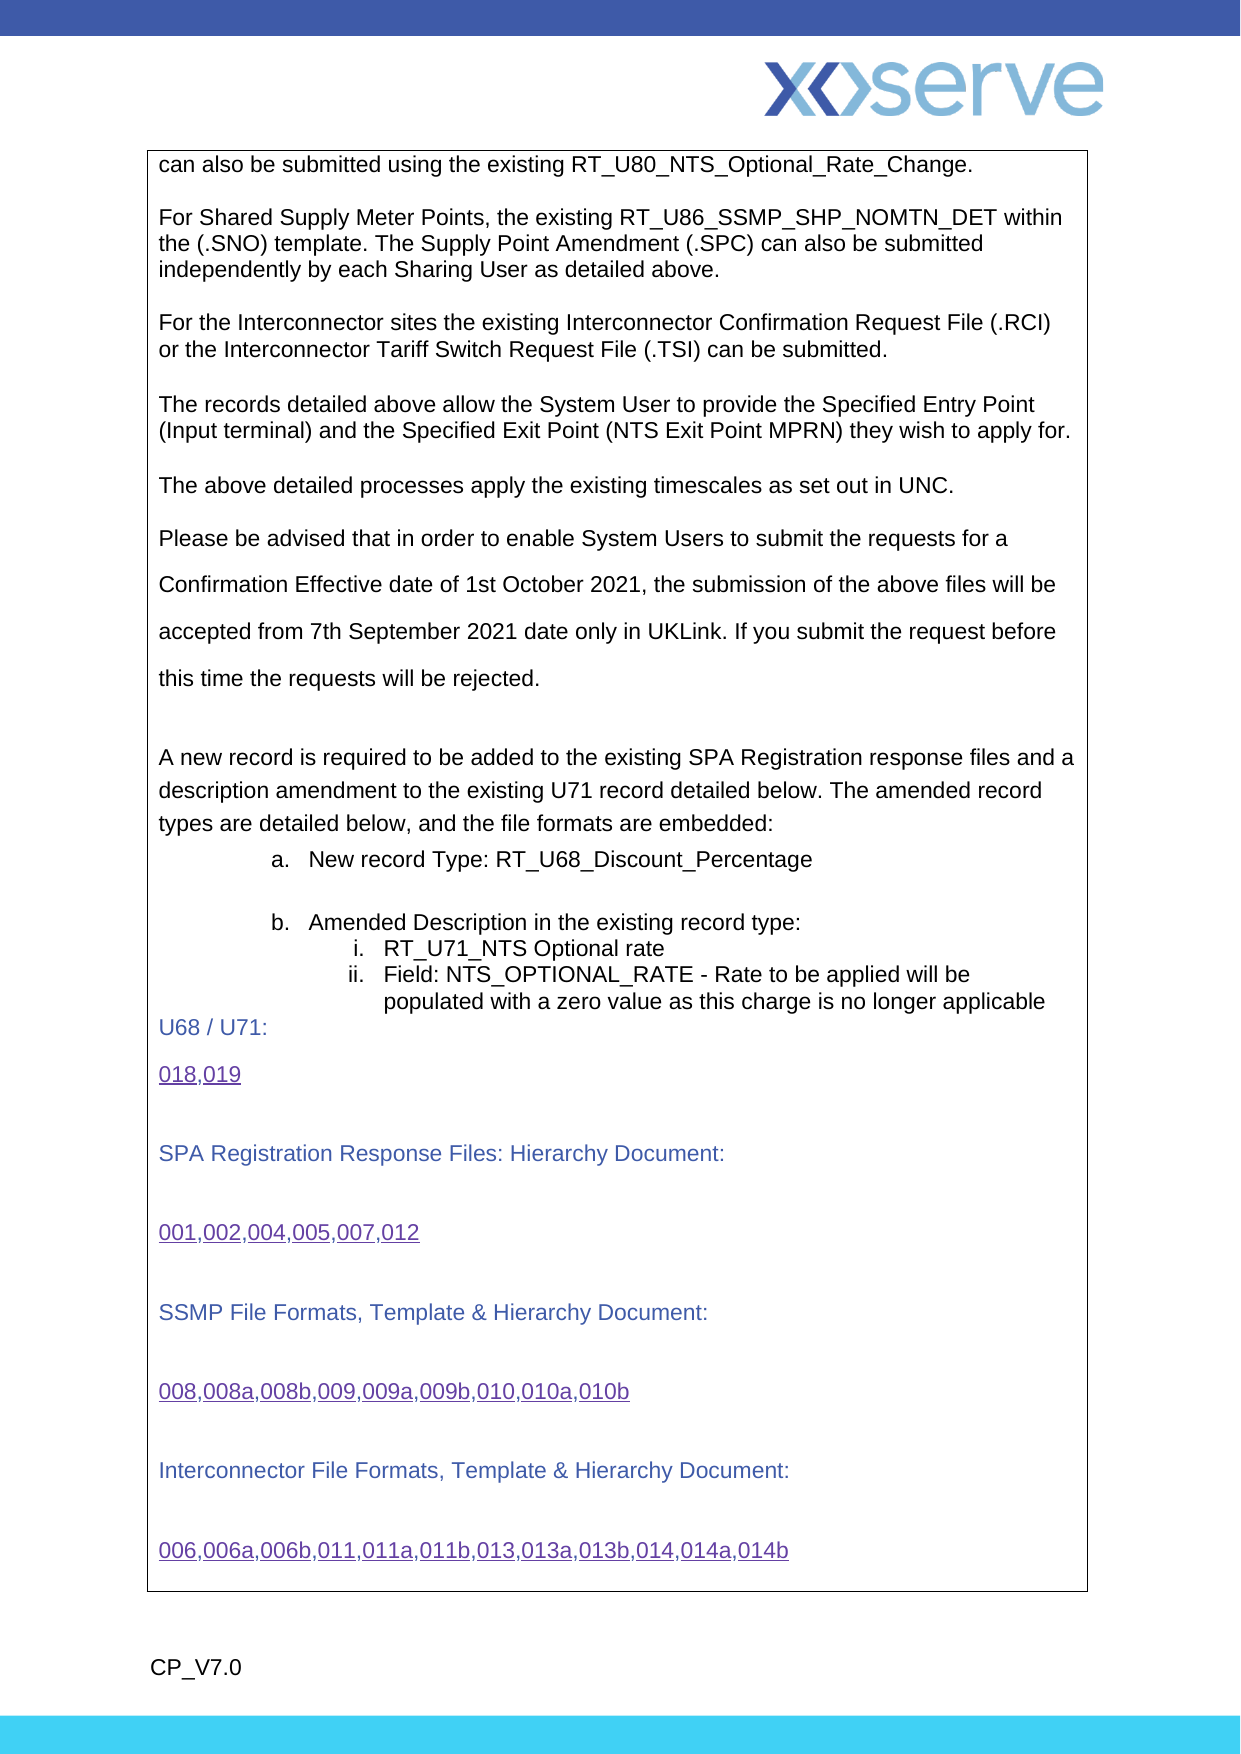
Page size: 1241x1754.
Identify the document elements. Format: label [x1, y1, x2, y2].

table_header [148, 151, 1087, 1591]
picture [764, 62, 1104, 116]
